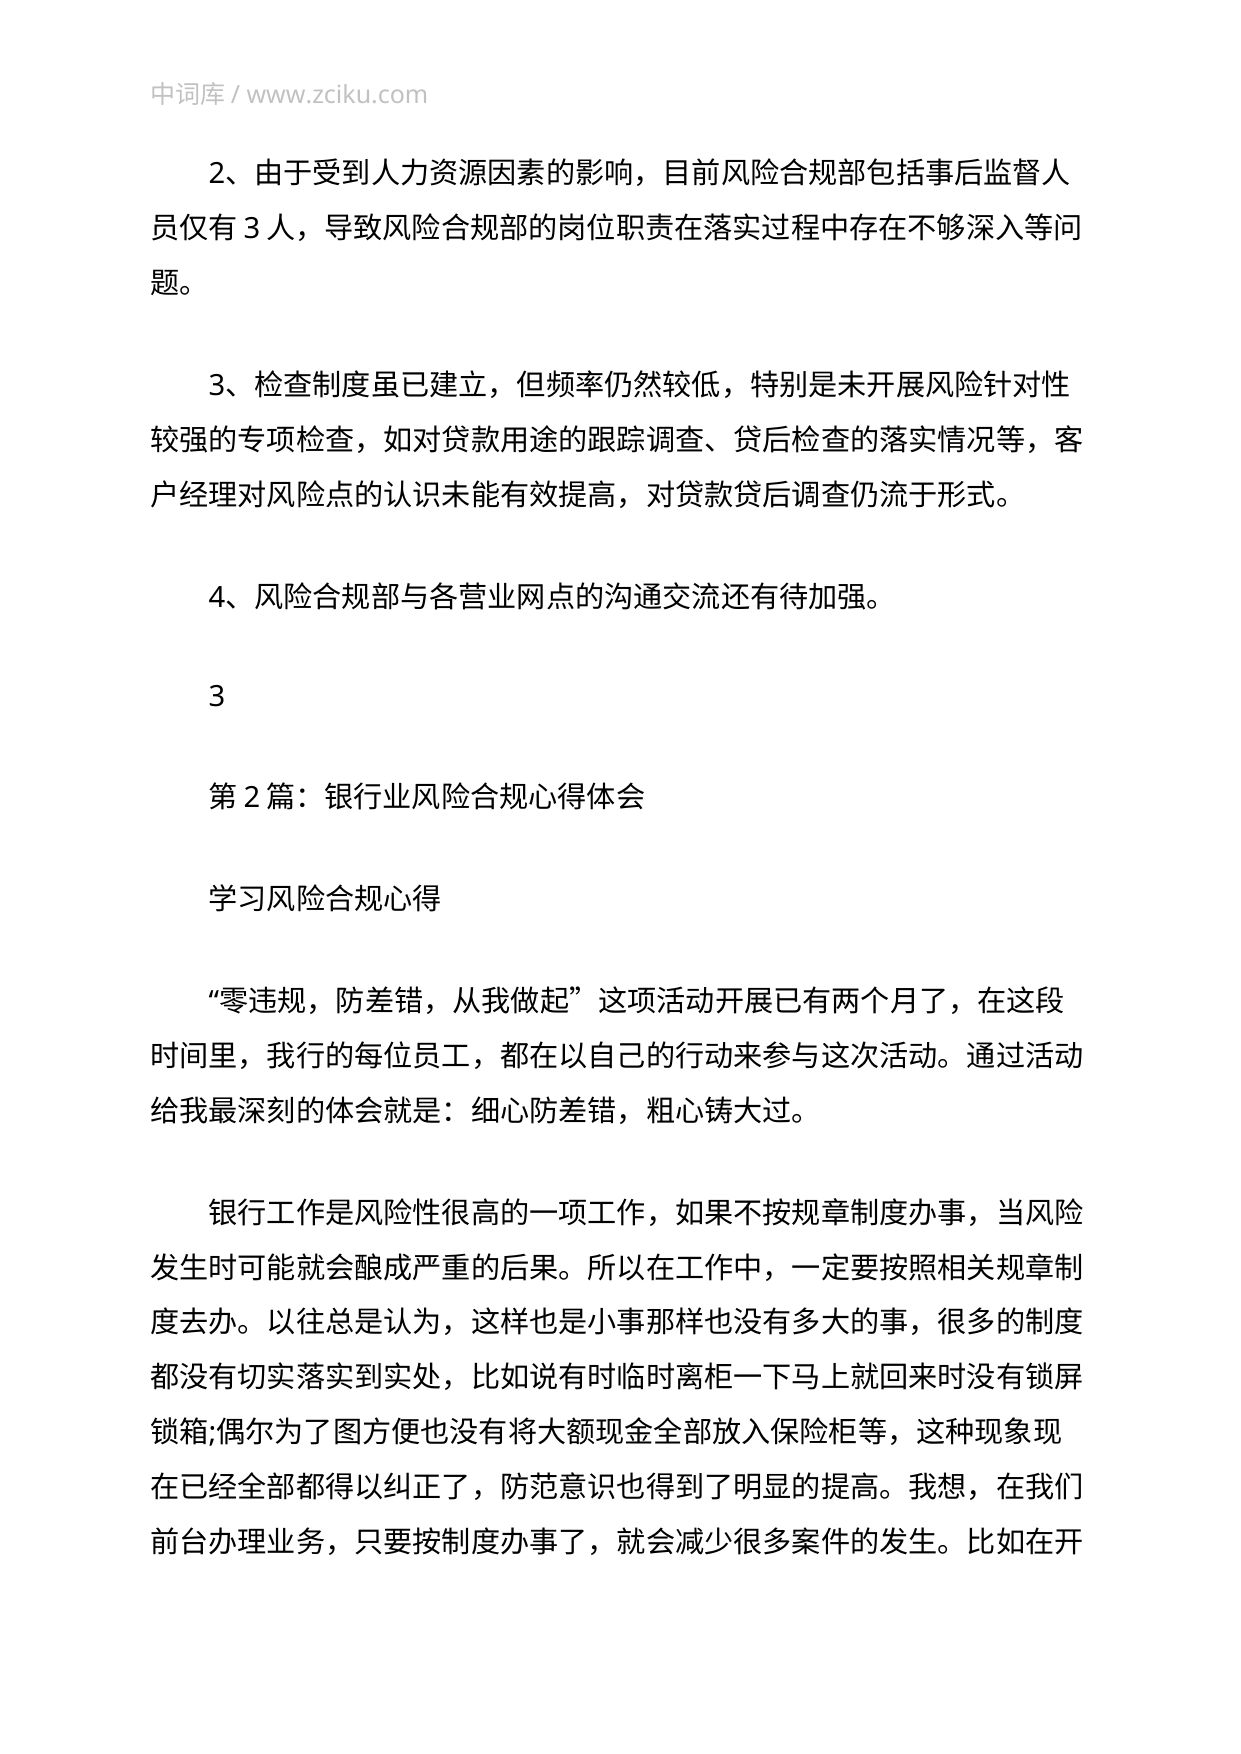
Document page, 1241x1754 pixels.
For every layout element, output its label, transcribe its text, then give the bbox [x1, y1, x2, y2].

text 第2篇：银行业风险合规心得体会 [150, 774, 1090, 816]
text 3 [150, 675, 1090, 715]
text 4、风险合规部与各营业网点的沟通交流还有待加强。 [150, 573, 1090, 616]
text “零违规，防差错，从我做起”这项活动开展已有两个月了，在这段时间里，我行的每位员工，都在以自己的行动来参与这次活动。通过活动给我最深刻的体会就是：细心防差错，粗心铸大过。 [150, 978, 1090, 1130]
text 2、由于受到人力资源因素的影响，目前风险合规部包括事后监督人员仅有3人，导致风险合规部的岗位职责在落实过程中存在不够深入等问题。 [150, 150, 1090, 302]
text 3、检查制度虽已建立，但频率仍然较低，特别是未开展风险针对性较强的专项检查，如对贷款用途的跟踪调查、贷后检查的落实情况等，客户经理对风险点的认识未能有效提高，对贷款贷后调查仍流于形式。 [150, 362, 1090, 514]
text 学习风险合规心得 [150, 876, 1090, 918]
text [150, 1189, 1090, 1561]
